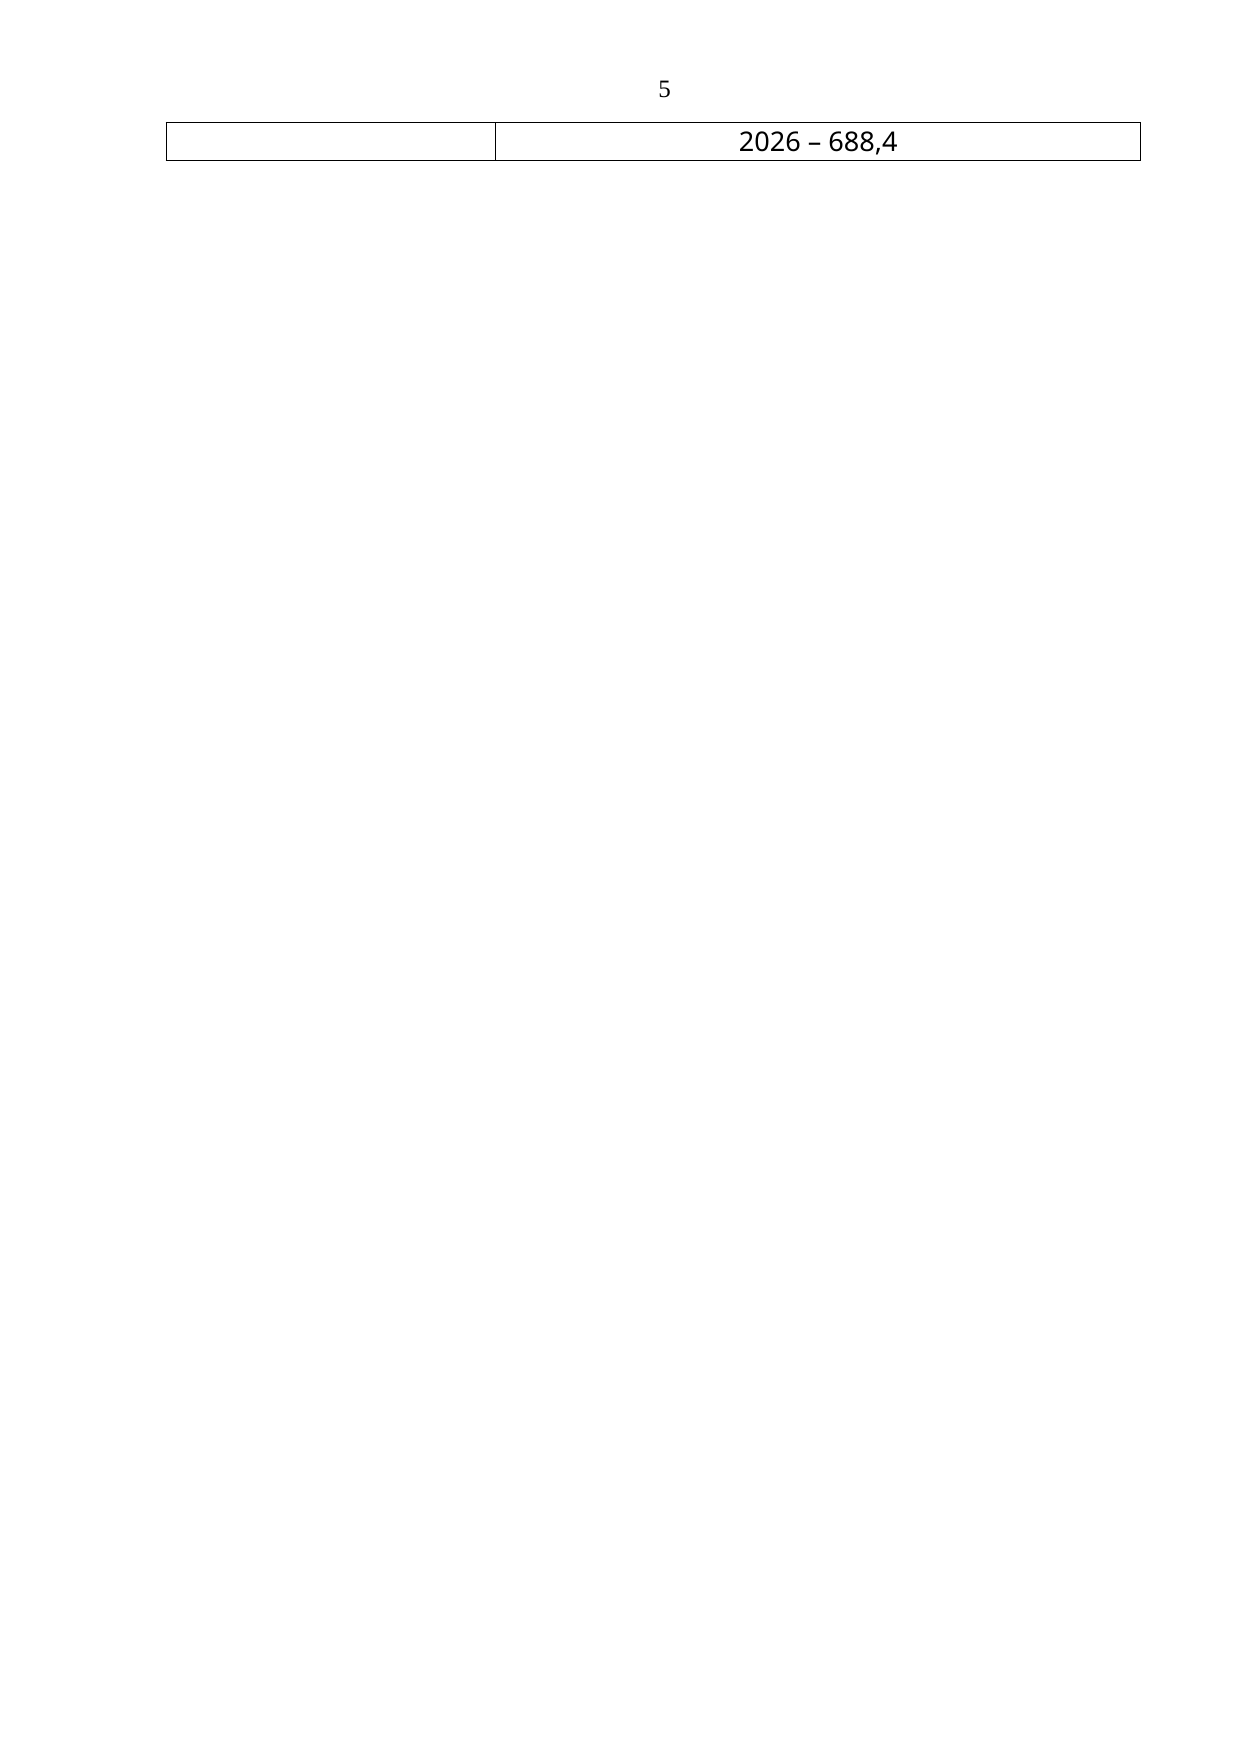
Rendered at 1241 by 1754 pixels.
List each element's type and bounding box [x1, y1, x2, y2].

table_cell [496, 123, 1140, 160]
table_cell [167, 123, 495, 160]
